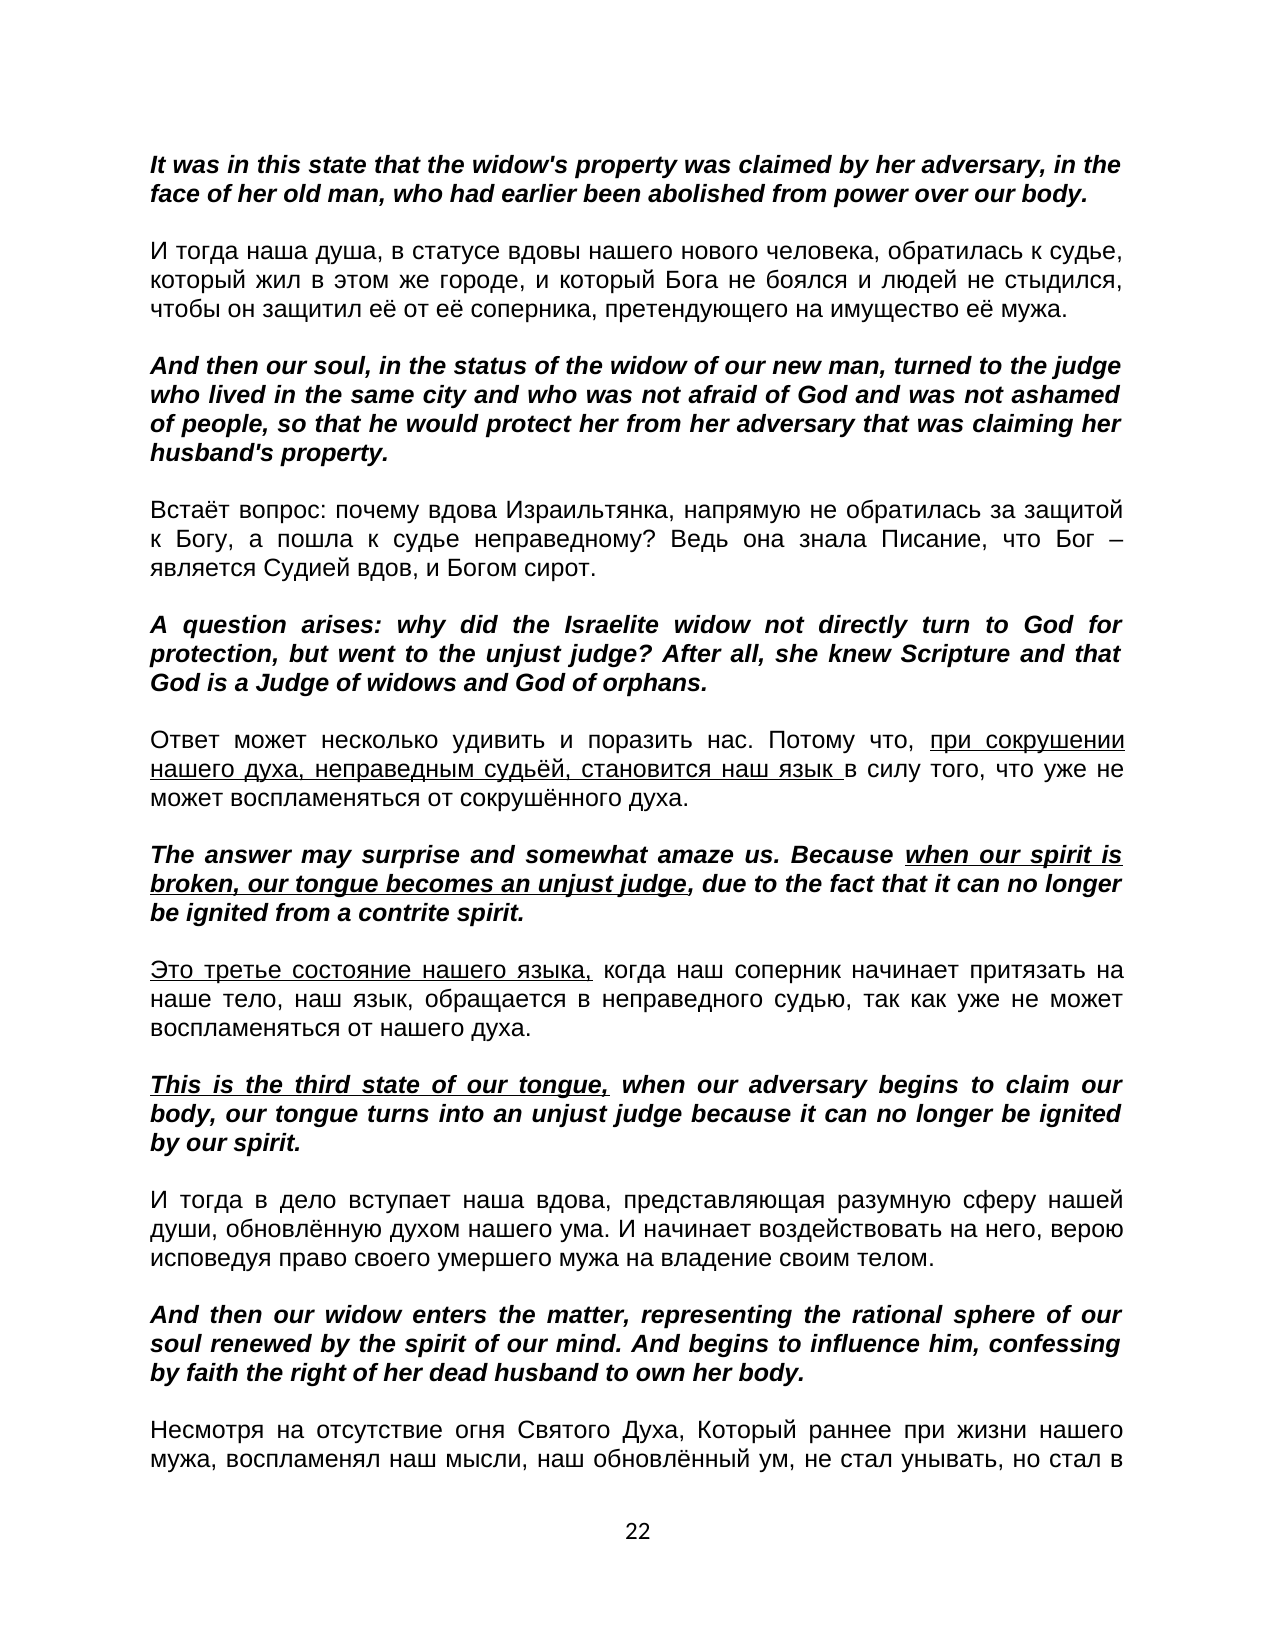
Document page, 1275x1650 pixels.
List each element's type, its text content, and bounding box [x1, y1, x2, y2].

text Ответ может несколько удивить и поразить нас. Потому что, при сокрушении нашего духа, неправедным судьёй, становится наш язык в силу того, что уже не может воспламеняться от сокрушённого духа. [150, 725, 1125, 811]
text A question arises: why did the Israelite widow not directly turn to God for protection, but went to the unjust judge? After all, she knew Scripture and that God is a Judge of widows and God of orphans. [150, 610, 1125, 696]
text It was in this state that the widow's property was claimed by her adversary, in the face of her old man, who had earlier been abolished from power over our body. [150, 150, 1125, 207]
text This is the third state of our tongue, when our adversary begins to claim our body, our tongue turns into an unjust judge because it can no longer be ignited by our spirit. [150, 1070, 1125, 1156]
text И тогда в дело вступает наша вдова, представляющая разумную сферу нашей души, обновлённую духом нашего ума. И начинает воздействовать на него, верою исповедуя право своего умершего мужа на владение своим телом. [150, 1185, 1125, 1271]
text И тогда наша душа, в статусе вдовы нашего нового человека, обратилась к судье, который жил в этом же городе, и который Бога не боялся и людей не стыдился, чтобы он защитил её от её соперника, претендующего на имущество её мужа. [150, 236, 1125, 322]
text Это третье состояние нашего языка, когда наш соперник начинает притязать на наше тело, наш язык, обращается в неправедного судью, так как уже не может воспламеняться от нашего духа. [150, 955, 1125, 1041]
text And then our widow enters the matter, representing the rational sphere of our soul renewed by the spirit of our mind. And begins to influence him, confessing by faith the right of her dead husband to own her body. [150, 1300, 1125, 1386]
text The answer may surprise and somewhat amaze us. Because when our spirit is broken, our tongue becomes an unjust judge, due to the fact that it can no longer be ignited from a contrite spirit. [150, 840, 1125, 926]
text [150, 1415, 1125, 1472]
text And then our soul, in the status of the widow of our new man, turned to the judge who lived in the same city and who was not afraid of God and was not ashamed of people, so that he would protect her from her adversary that was claiming her husband's property. [150, 351, 1125, 466]
text Встаёт вопрос: почему вдова Израильтянка, напрямую не обратилась за защитой к Богу, а пошла к судье неправедному? Ведь она знала Писание, что Бог – является Судией вдов, и Богом сирот. [150, 495, 1125, 581]
